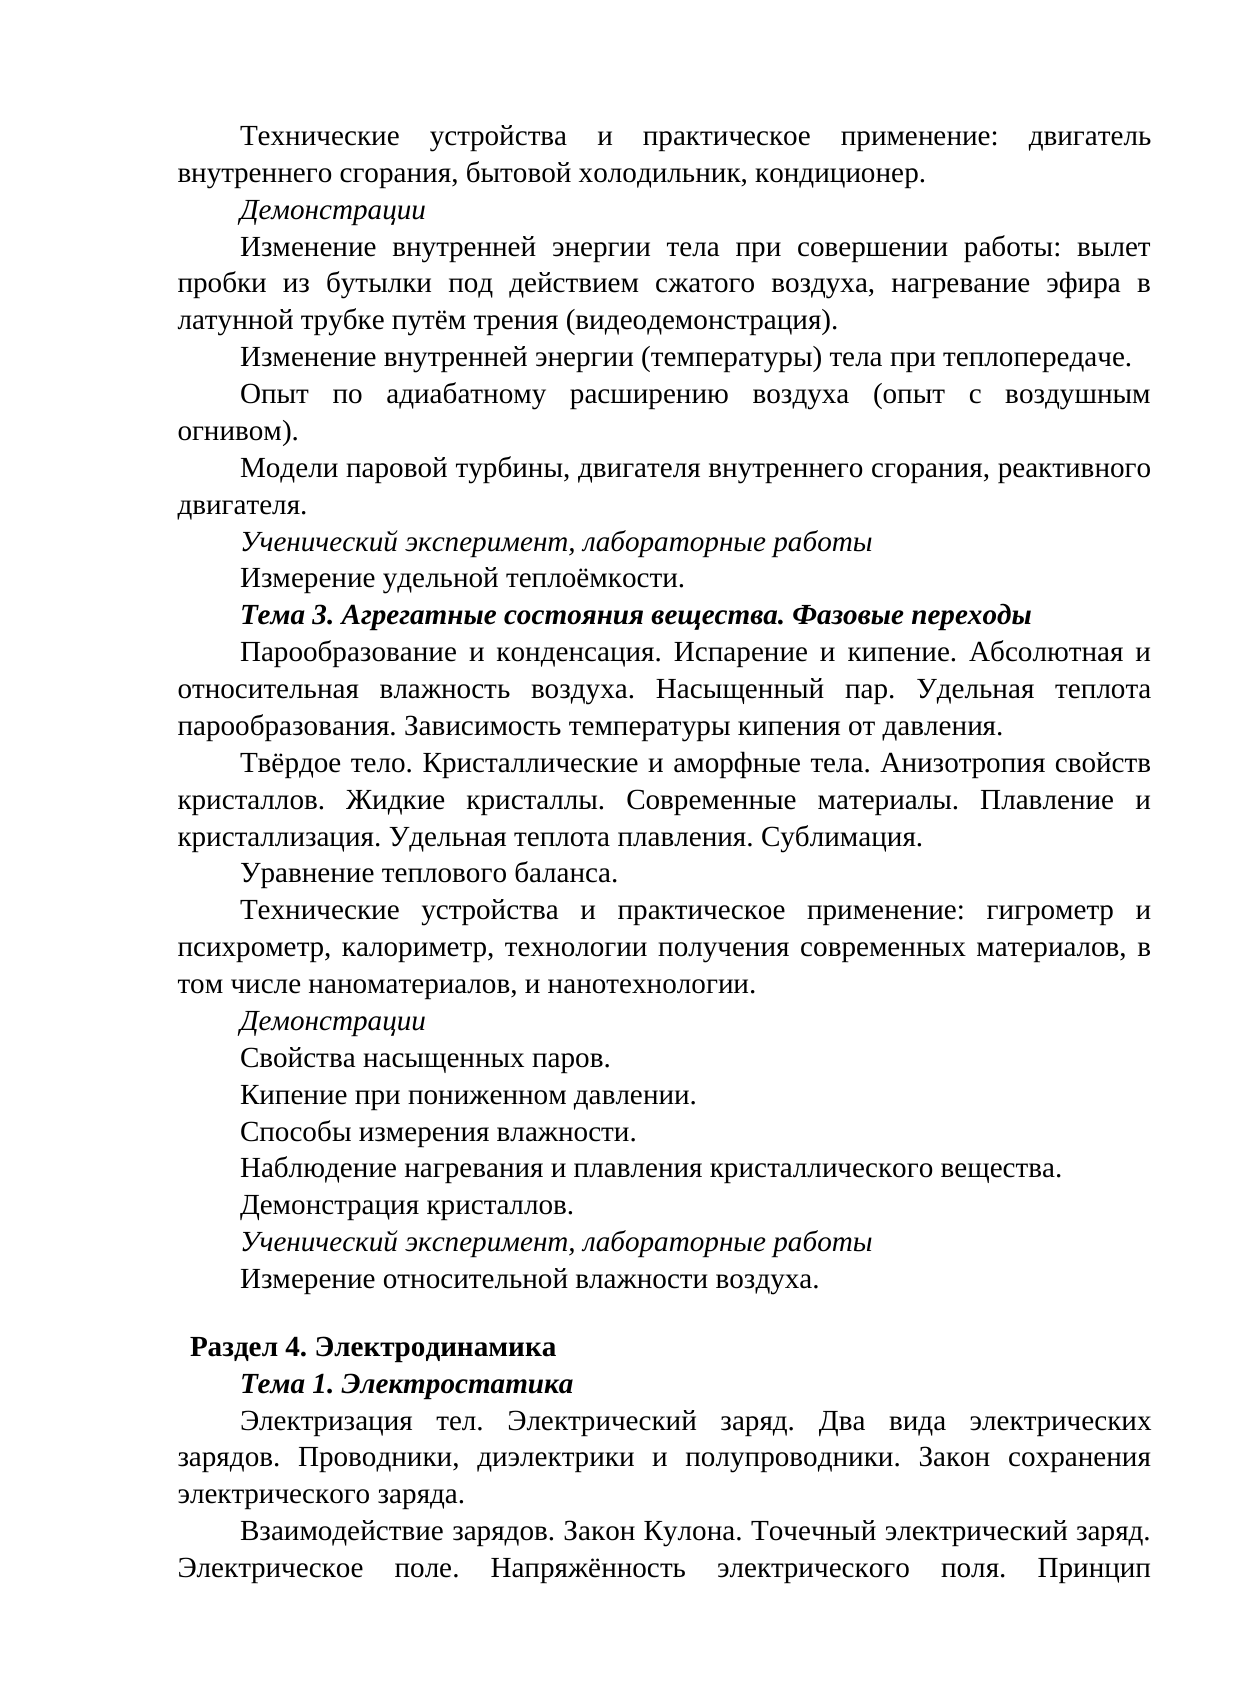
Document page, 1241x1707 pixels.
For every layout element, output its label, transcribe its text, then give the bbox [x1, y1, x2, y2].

text Ученический эксперимент, лабораторные работы [177, 1224, 1152, 1258]
text Твёрдое тело. Кристаллические и аморфные тела. Анизотропия свойств кристаллов. Жидкие кристаллы. Современные материалы. Плавление и кристаллизация. Удельная теплота плавления. Сублимация. [177, 745, 1152, 852]
text Технические устройства и практическое применение: гигрометр и психрометр, калориметр, технологии получения современных материалов, в том числе наноматериалов, и нанотехнологии. [177, 892, 1152, 1000]
text Парообразование и конденсация. Испарение и кипение. Абсолютная и относительная влажность воздуха. Насыщенный пар. Удельная теплота парообразования. Зависимость температуры кипения от давления. [177, 634, 1152, 742]
text Демонстрации [177, 1003, 1152, 1037]
text Способы измерения влажности. [177, 1114, 1152, 1147]
text Кипение при пониженном давлении. [177, 1077, 1152, 1110]
text Опыт по адиабатному расширению воздуха (опыт с воздушным огнивом). [177, 376, 1152, 447]
text Электризация тел. Электрический заряд. Два вида электрических зарядов. Проводники, диэлектрики и полупроводники. Закон сохранения электрического заряда. [177, 1403, 1152, 1510]
text Тема 1. Электростатика [177, 1366, 1152, 1399]
text Изменение внутренней энергии (температуры) тела при теплопередаче. [177, 339, 1152, 373]
text Тема 3. Агрегатные состояния вещества. Фазовые переходы [177, 597, 1152, 631]
text Модели паровой турбины, двигателя внутреннего сгорания, реактивного двигателя. [177, 450, 1152, 520]
text Технические устройства и практическое применение: двигатель внутреннего сгорания, бытовой холодильник, кондиционер. [177, 118, 1152, 188]
text Демонстрации [177, 192, 1152, 225]
text Демонстрация кристаллов. [177, 1187, 1152, 1221]
text Свойства насыщенных паров. [177, 1040, 1152, 1073]
text Изменение внутренней энергии тела при совершении работы: вылет пробки из бутылки под действием сжатого воздуха, нагревание эфира в латунной трубке путём трения (видеодемонстрация). [177, 229, 1152, 336]
text Раздел 4. Электродинамика [190, 1329, 1152, 1362]
text Наблюдение нагревания и плавления кристаллического вещества. [177, 1151, 1152, 1184]
text Измерение относительной влажности воздуха. [177, 1261, 1152, 1295]
text Уравнение теплового баланса. [177, 856, 1152, 889]
text Ученический эксперимент, лабораторные работы [177, 524, 1152, 557]
text Измерение удельной теплоёмкости. [177, 561, 1152, 594]
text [177, 1513, 1152, 1584]
